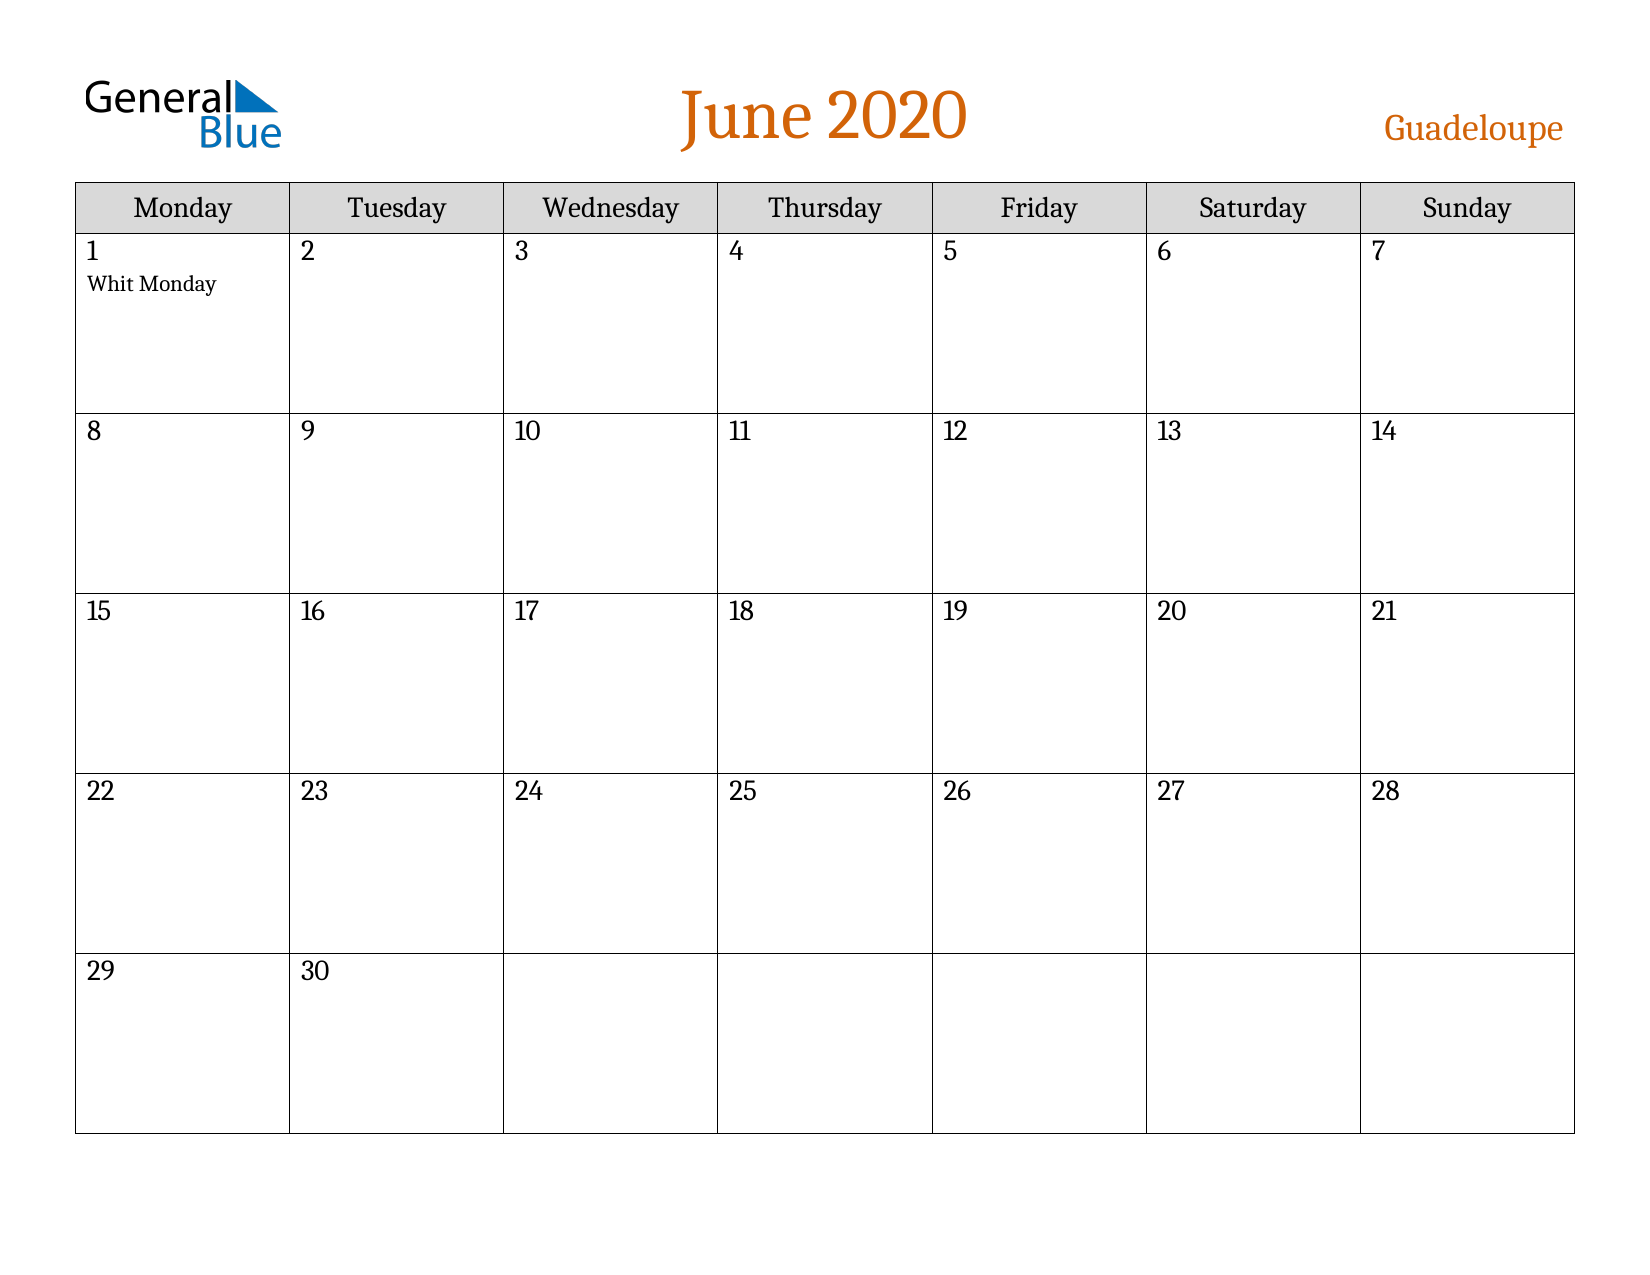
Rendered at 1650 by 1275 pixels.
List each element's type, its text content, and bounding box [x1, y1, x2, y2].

table_cell [504, 630, 717, 773]
table_cell 10 [504, 414, 717, 450]
table_cell [290, 990, 503, 1133]
table_cell 12 [933, 414, 1146, 450]
table_cell 22 [76, 774, 289, 810]
table_cell [933, 810, 1146, 953]
table_cell [290, 450, 503, 593]
table_cell [290, 810, 503, 953]
table_cell [718, 630, 932, 773]
table_cell [718, 990, 932, 1133]
table_cell 25 [718, 774, 932, 810]
table_cell 9 [290, 414, 503, 450]
table_cell [1147, 630, 1360, 773]
table_cell Sunday [1361, 183, 1574, 233]
table_cell [504, 954, 717, 990]
table_header June 2020 [504, 75, 1146, 182]
table_cell 13 [1147, 414, 1360, 450]
table_cell 26 [933, 774, 1146, 810]
table_cell 7 [1361, 234, 1574, 270]
table_cell [933, 954, 1146, 990]
table_cell 15 [76, 594, 289, 630]
table_cell Whit Monday [76, 270, 289, 413]
table_cell [1361, 810, 1574, 953]
table_cell [933, 990, 1146, 1133]
table_cell [76, 990, 289, 1133]
table_cell [504, 990, 717, 1133]
table_cell 3 [504, 234, 717, 270]
table_cell 29 [76, 954, 289, 990]
table_cell 8 [76, 414, 289, 450]
table_cell [933, 630, 1146, 773]
table_cell Monday [76, 183, 289, 233]
table_cell [718, 810, 932, 953]
table_cell [1147, 270, 1360, 413]
table_cell [1361, 954, 1574, 990]
table_cell 23 [290, 774, 503, 810]
table_cell 6 [1147, 234, 1360, 270]
table_cell [76, 810, 289, 953]
table_cell 1 [76, 234, 289, 270]
table_cell [290, 270, 503, 413]
table_cell [1147, 450, 1360, 593]
table_cell [718, 954, 932, 990]
picture [86, 80, 281, 148]
table_cell 4 [718, 234, 932, 270]
table_cell 18 [718, 594, 932, 630]
table_cell [718, 450, 932, 593]
table_cell [1147, 990, 1360, 1133]
table_cell [76, 450, 289, 593]
table_cell [504, 450, 717, 593]
table_cell 20 [1147, 594, 1360, 630]
table_cell [1361, 450, 1574, 593]
table_cell Thursday [718, 183, 932, 233]
table_cell 2 [290, 234, 503, 270]
table_cell 28 [1361, 774, 1574, 810]
table_header Guadeloupe [1146, 75, 1574, 182]
table_cell Saturday [1147, 183, 1360, 233]
table_cell 5 [933, 234, 1146, 270]
table_cell 21 [1361, 594, 1574, 630]
table_cell [504, 810, 717, 953]
table_cell [504, 270, 717, 413]
table_cell 14 [1361, 414, 1574, 450]
table_cell 17 [504, 594, 717, 630]
table_cell Friday [933, 183, 1146, 233]
table_cell 24 [504, 774, 717, 810]
table_cell 11 [718, 414, 932, 450]
table_cell [1361, 990, 1574, 1133]
table_header [76, 75, 503, 182]
table_cell 19 [933, 594, 1146, 630]
table_cell [76, 630, 289, 773]
table_cell [1361, 270, 1574, 413]
table_cell Wednesday [504, 183, 717, 233]
table_cell [933, 270, 1146, 413]
table_cell [933, 450, 1146, 593]
table_cell [718, 270, 932, 413]
table_cell [1361, 630, 1574, 773]
table_cell [1147, 810, 1360, 953]
table_cell [1147, 954, 1360, 990]
table_cell Tuesday [290, 183, 503, 233]
table_cell 16 [290, 594, 503, 630]
table_cell 27 [1147, 774, 1360, 810]
table_cell [290, 630, 503, 773]
table_cell 30 [290, 954, 503, 990]
